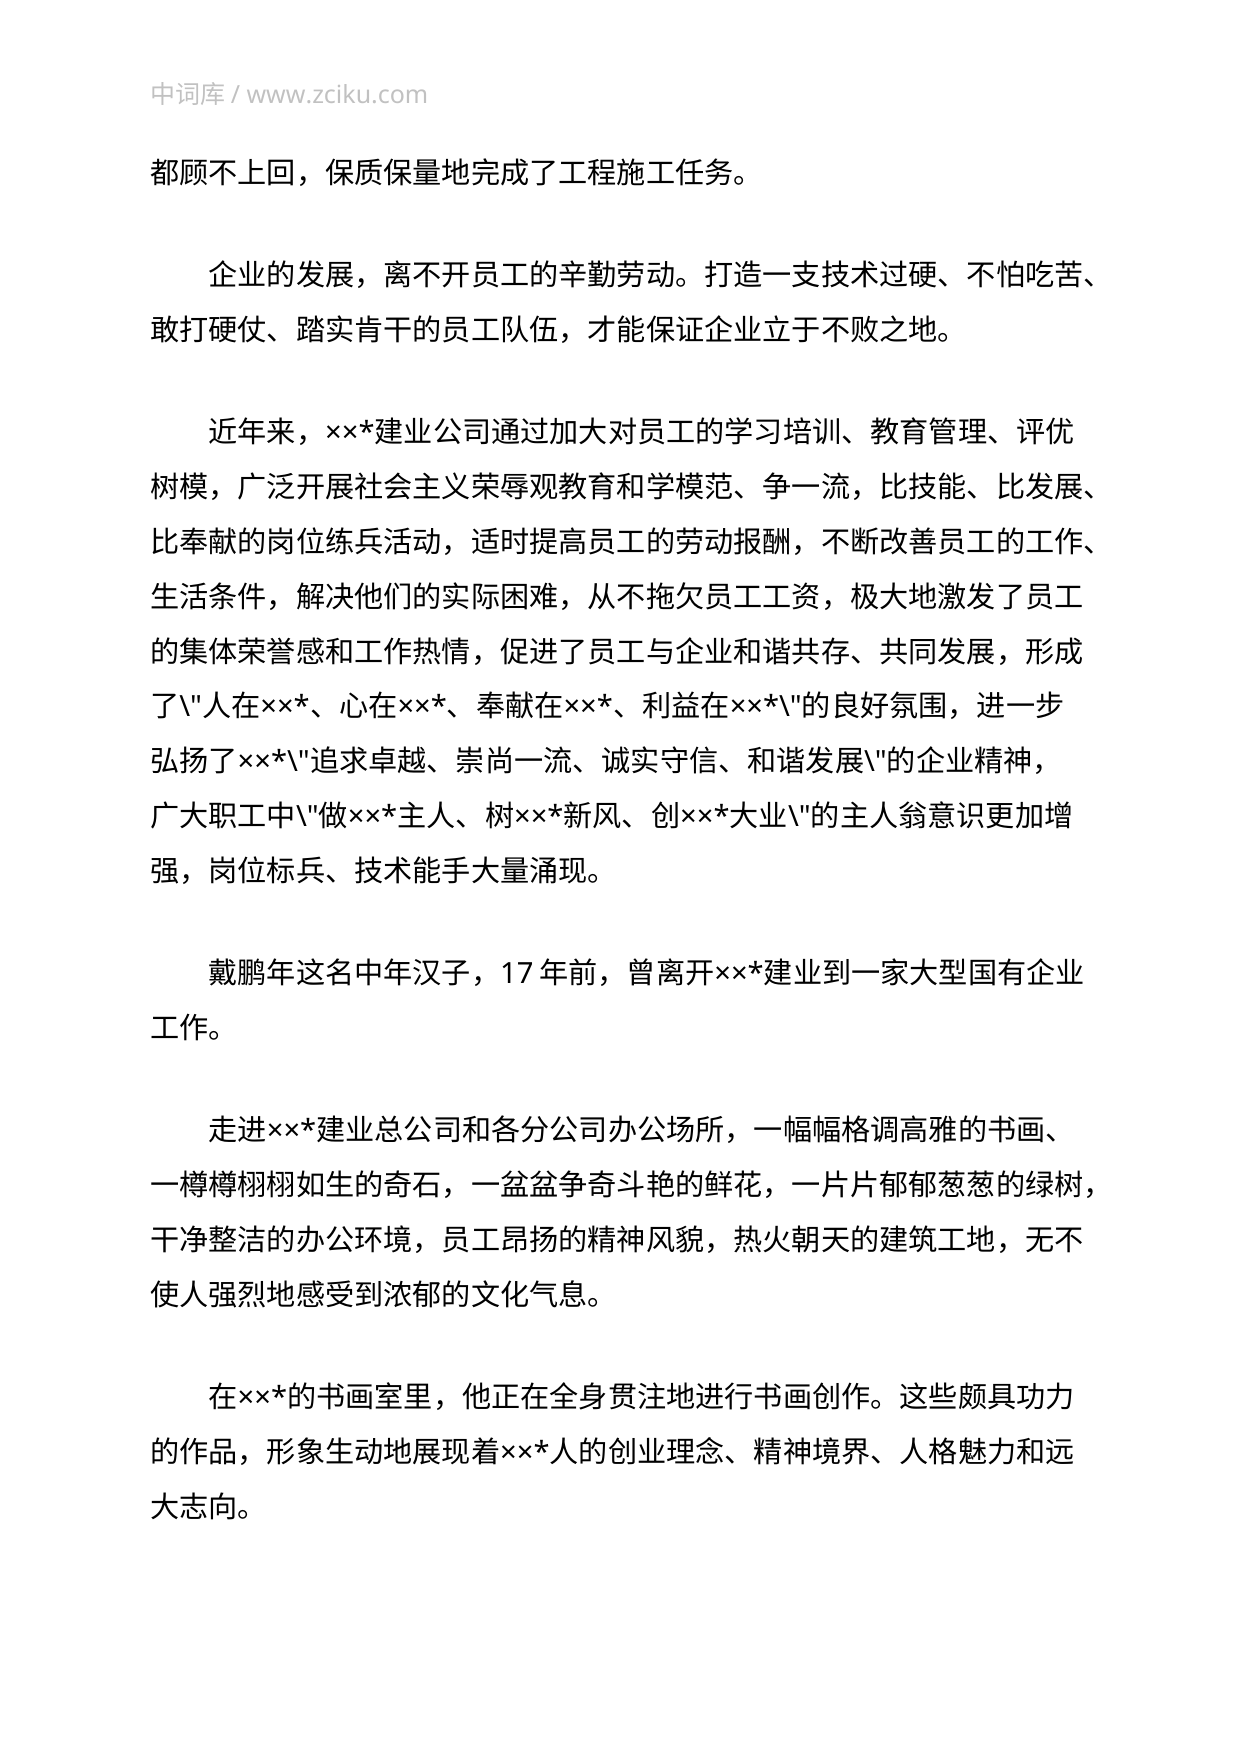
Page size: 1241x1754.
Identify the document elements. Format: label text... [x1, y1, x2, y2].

text 近年来，××*建业公司通过加大对员工的学习培训、教育管理、评优树模，广泛开展社会主义荣辱观教育和学模范、争一流，比技能、比发展、比奉献的岗位练兵活动，适时提高员工的劳动报酬，不断改善员工的工作、生活条件，解决他们的实际困难，从不拖欠员工工资，极大地激发了员工的集体荣誉感和工作热情，促进了员工与企业和谐共存、共同发展，形成了\"人在××*、心在××*、奉献在××*、利益在××*\"的良好氛围，进一步弘扬了××*\"追求卓越、崇尚一流、诚实守信、和谐发展\"的企业精神，广大职工中\"做××*主人、树××*新风、创××*大业\"的主人翁意识更加增强，岗位标兵、技术能手大量涌现。 [150, 408, 1090, 890]
text 在××*的书画室里，他正在全身贯注地进行书画创作。这些颇具功力的作品，形象生动地展现着××*人的创业理念、精神境界、人格魅力和远大志向。 [150, 1373, 1090, 1525]
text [150, 150, 1090, 192]
text 走进××*建业总公司和各分公司办公场所，一幅幅格调高雅的书画、一樽樽栩栩如生的奇石，一盆盆争奇斗艳的鲜花，一片片郁郁葱葱的绿树，干净整洁的办公环境，员工昂扬的精神风貌，热火朝天的建筑工地，无不使人强烈地感受到浓郁的文化气息。 [150, 1107, 1090, 1314]
text 戴鹏年这名中年汉子，17年前，曾离开××*建业到一家大型国有企业工作。 [150, 950, 1090, 1047]
text 企业的发展，离不开员工的辛勤劳动。打造一支技术过硬、不怕吃苦、敢打硬仗、踏实肯干的员工队伍，才能保证企业立于不败之地。 [150, 252, 1090, 349]
